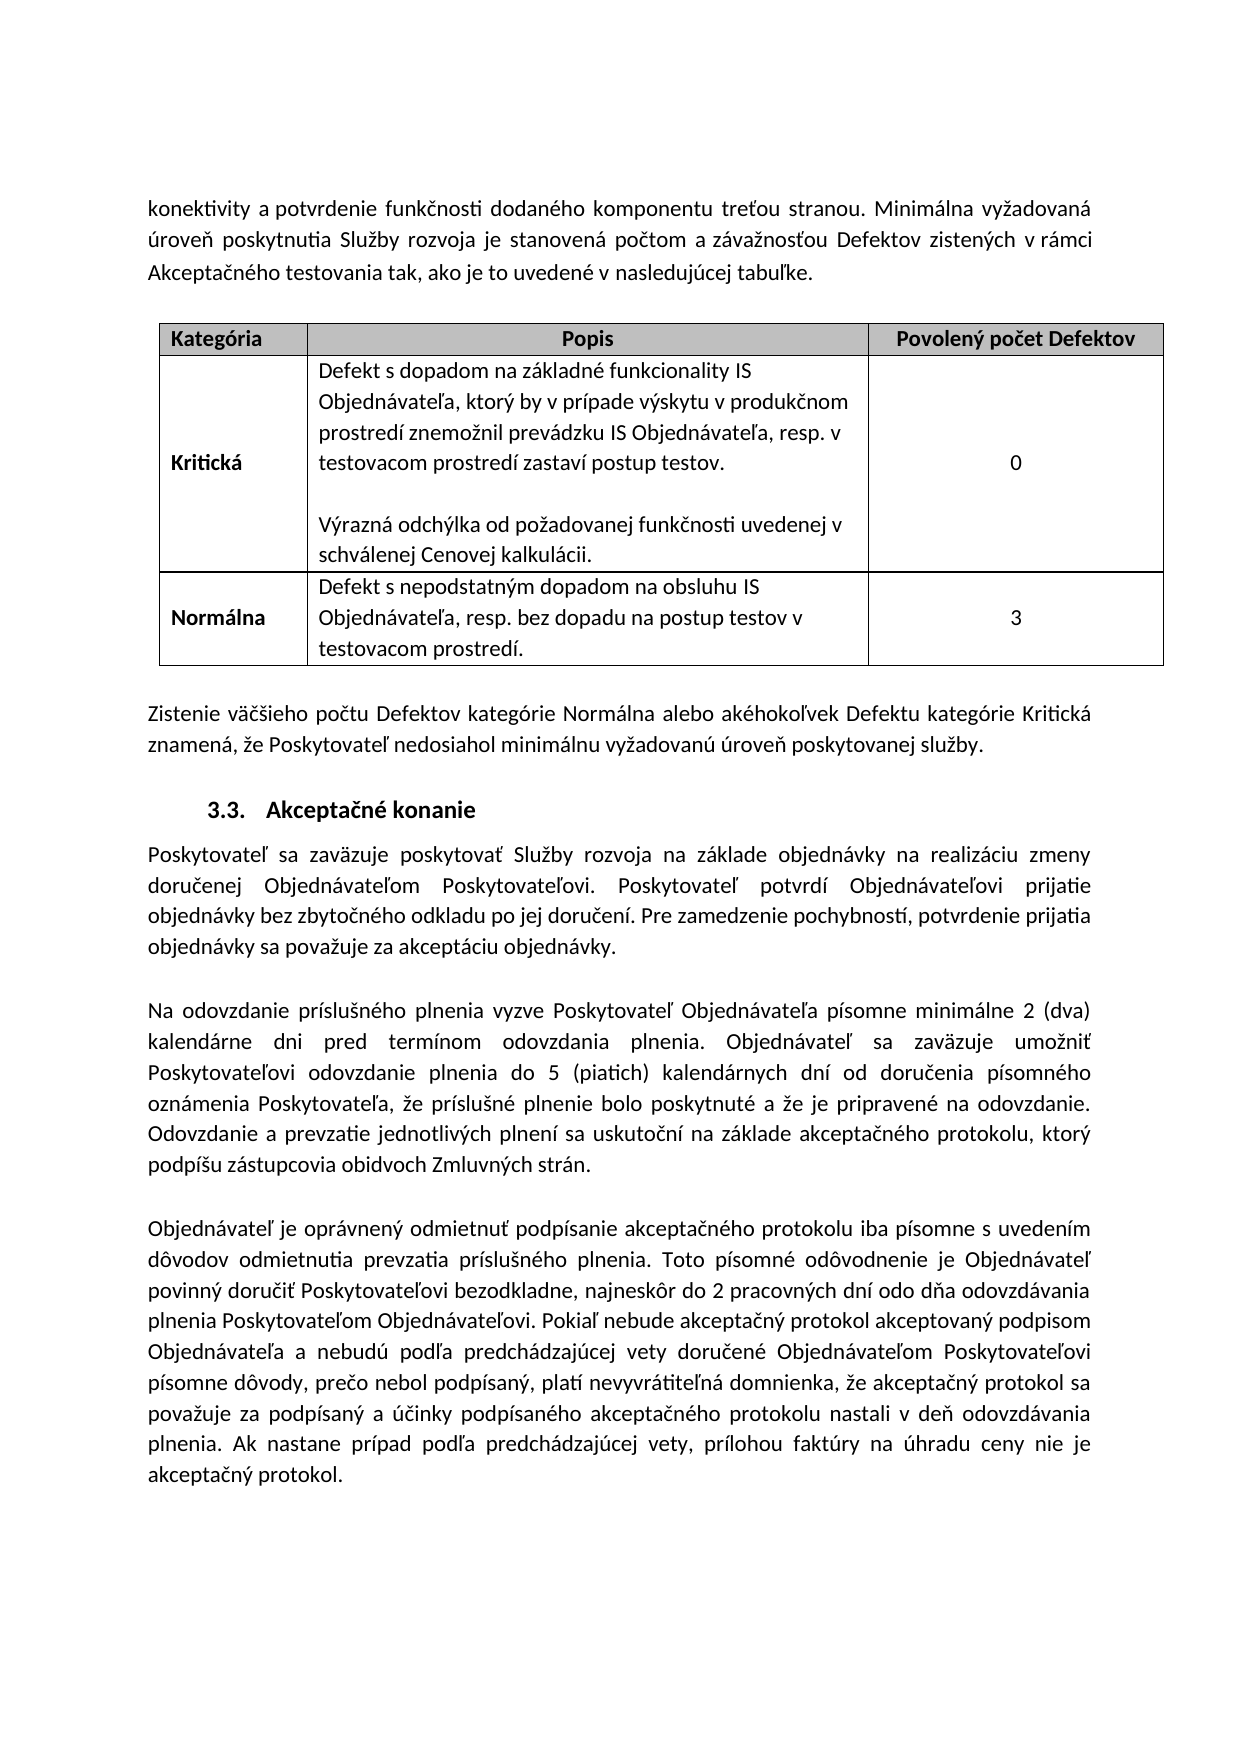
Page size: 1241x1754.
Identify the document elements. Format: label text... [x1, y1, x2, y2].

table_cell Normálna [160, 573, 307, 665]
text Na odovzdanie príslušného plnenia vyzve Poskytovateľ Objednávateľa písomne minimálne 2 (dva) kalendárne dni pred termínom odovzdania plnenia. Objednávateľ sa zaväzuje umožniť Poskytovateľovi odovzdanie plnenia do 5 (piatich) kalendárnych dní od doručenia písomného oznámenia Poskytovateľa, že príslušné plnenie bolo poskytnuté a že je pripravené na odovzdanie. Odovzdanie a prevzatie jednotlivých plnení sa uskutoční na základe akceptačného protokolu, ktorý podpíšu zástupcovia obidvoch Zmluvných strán. [148, 996, 1092, 1178]
table_cell Defekt s dopadom na základné funkcionality IS Objednávateľa, ktorý by v prípade výskytu v produkčnom prostredí znemožnil prevádzku IS Objednávateľa, resp. v testovacom prostredí zastaví postup testov. Výrazná odchýlka od požadovanej funkčnosti uvedenej v schválenej Cenovej kalkulácii. [308, 356, 868, 571]
text Objednávateľ je oprávnený odmietnuť podpísanie akceptačného protokolu iba písomne s uvedením dôvodov odmietnutia prevzatia príslušného plnenia. Toto písomné odôvodnenie je Objednávateľ povinný doručiť Poskytovateľovi bezodkladne, najneskôr do 2 pracovných dní odo dňa odovzdávania plnenia Poskytovateľom Objednávateľovi. Pokiaľ nebude akceptačný protokol akceptovaný podpisom Objednávateľa a nebudú podľa predchádzajúcej vety doručené Objednávateľom Poskytovateľovi písomne dôvody, prečo nebol podpísaný, platí nevyvrátiteľná domnienka, že akceptačný protokol sa považuje za podpísaný a účinky podpísaného akceptačného protokolu nastali v deň odovzdávania plnenia. Ak nastane prípad podľa predchádzajúcej vety, prílohou faktúry na úhradu ceny nie je akceptačný protokol. [148, 1214, 1092, 1488]
text Poskytovateľ sa zaväzuje poskytovať Služby rozvoja na základe objednávky na realizáciu zmeny doručenej Objednávateľom Poskytovateľovi. Poskytovateľ potvrdí Objednávateľovi prijatie objednávky bez zbytočného odkladu po jej doručení. Pre zamedzenie pochybností, potvrdenie prijatia objednávky sa považuje za akceptáciu objednávky. [148, 840, 1092, 960]
table_header Kategória [160, 324, 307, 355]
table_cell Kritická [160, 356, 307, 571]
text Zistenie väčšieho počtu Defektov kategórie Normálna alebo akéhokoľvek Defektu kategórie Kritická znamená, že Poskytovateľ nedosiahol minimálnu vyžadovanú úroveň poskytovanej služby. [148, 699, 1092, 758]
table_cell 0 [869, 356, 1163, 571]
table_header Povolený počet Defektov [869, 324, 1163, 355]
table_cell 3 [869, 573, 1163, 665]
list Akceptačné konanie [207, 794, 1092, 825]
table_cell Defekt s nepodstatným dopadom na obsluhu IS Objednávateľa, resp. bez dopadu na postup testov v testovacom prostredí. [308, 573, 868, 665]
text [148, 194, 1092, 287]
table_header Popis [308, 324, 868, 355]
